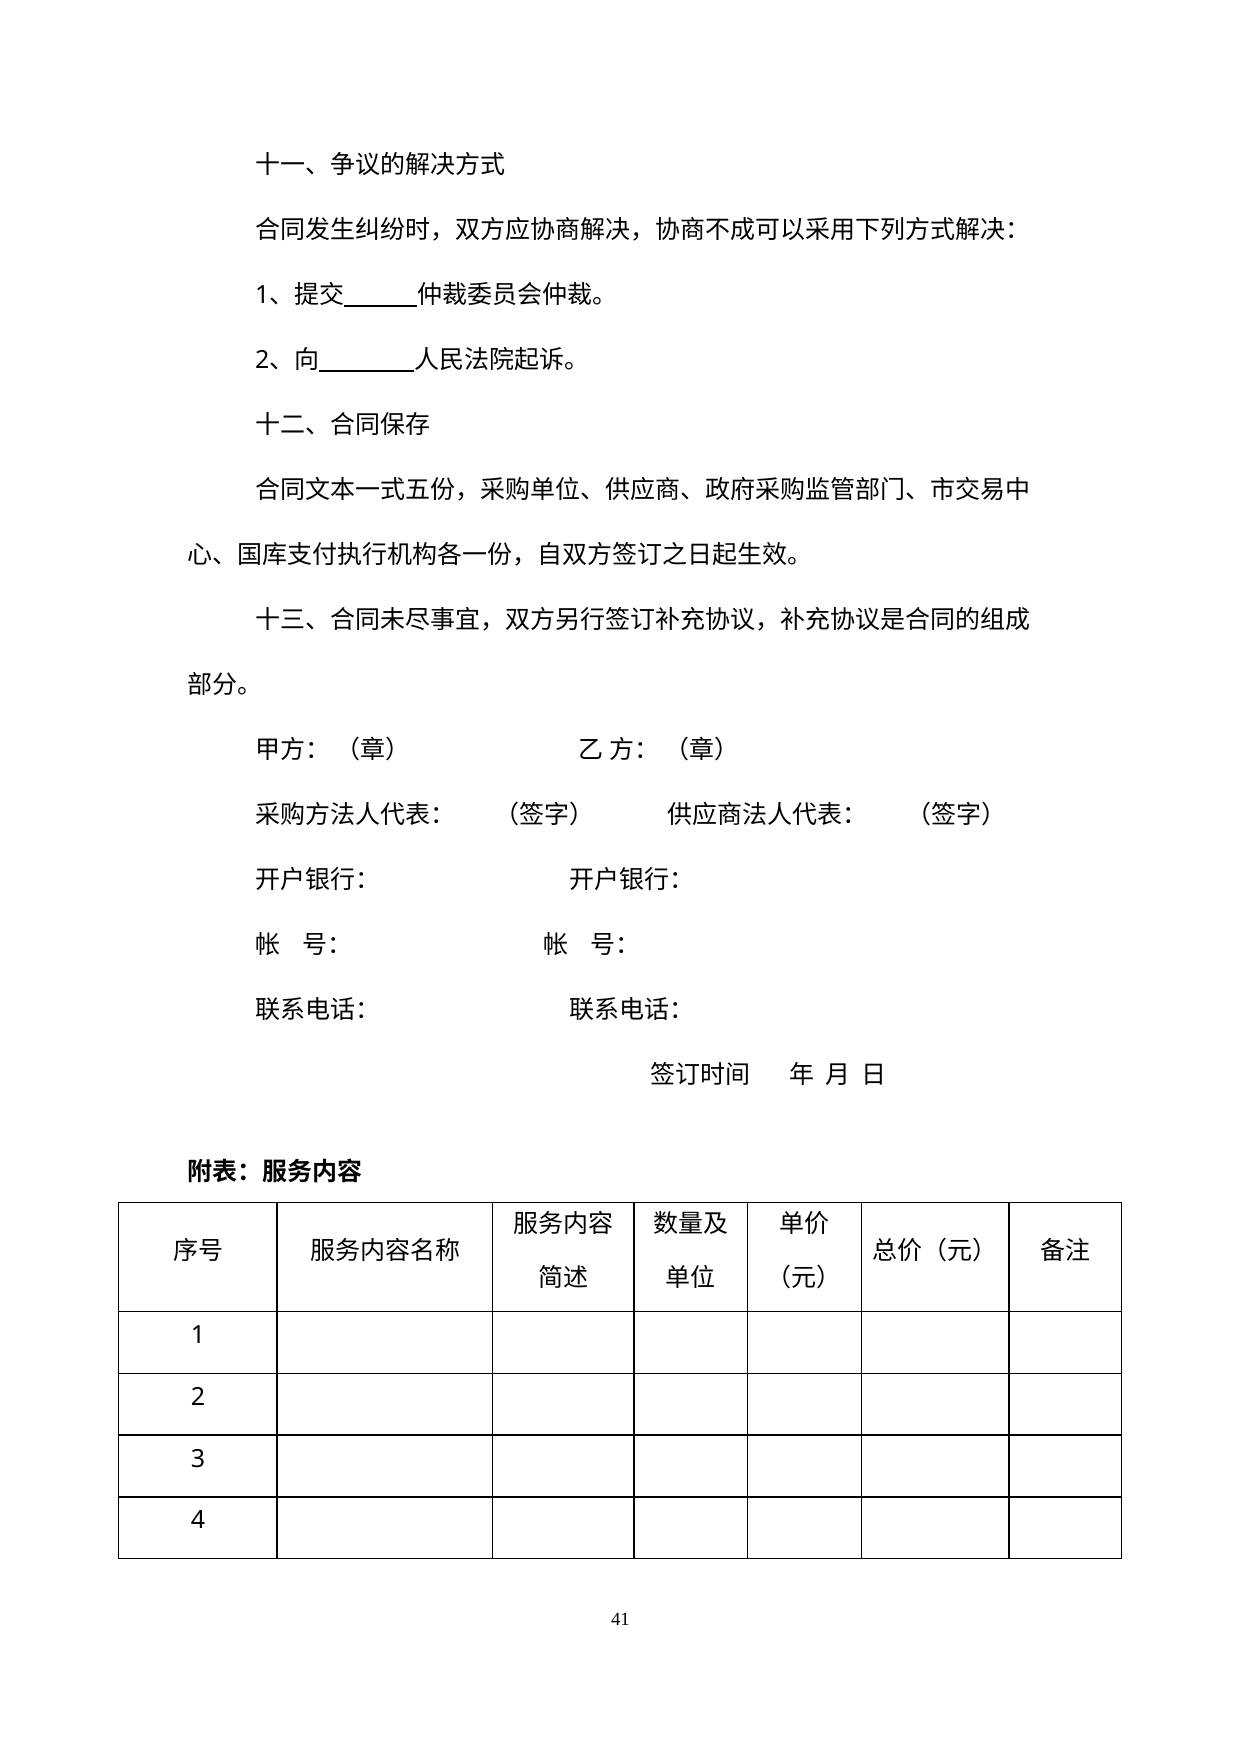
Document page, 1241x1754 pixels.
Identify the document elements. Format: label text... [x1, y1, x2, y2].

text 合同文本一式五份，采购单位、供应商、政府采购监管部门、市交易中心、国库支付执行机构各一份，自双方签订之日起生效。 [187, 455, 1053, 585]
table_cell [493, 1374, 633, 1434]
table_header 备注 [1010, 1203, 1121, 1311]
table_cell [635, 1436, 747, 1496]
table_cell [862, 1498, 1008, 1558]
text 附表：服务内容 [187, 1137, 1053, 1202]
table_cell 4 [119, 1498, 276, 1558]
table_cell [278, 1312, 492, 1372]
table_cell [493, 1436, 633, 1496]
table_cell [1010, 1374, 1121, 1434]
table_cell [748, 1312, 861, 1372]
text 2、向 人民法院起诉。 [187, 325, 1053, 390]
table_cell 2 [119, 1374, 276, 1434]
table_cell [1010, 1312, 1121, 1372]
table_cell [748, 1498, 861, 1558]
text 十三、合同未尽事宜，双方另行签订补充协议，补充协议是合同的组成部分。 [187, 585, 1053, 715]
text 合同发生纠纷时，双方应协商解决，协商不成可以采用下列方式解决： [187, 195, 1053, 260]
table_cell 3 [119, 1436, 276, 1496]
table_cell [493, 1498, 633, 1558]
text 十一、争议的解决方式 [187, 130, 1053, 195]
table_cell [278, 1498, 492, 1558]
table_cell [635, 1374, 747, 1434]
table_header 数量及单位 [635, 1203, 747, 1311]
table_cell [1010, 1436, 1121, 1496]
table_header 总价（元） [862, 1203, 1008, 1311]
text 签订时间 年 月 日 [187, 1040, 1053, 1105]
table_header 序号 [119, 1203, 276, 1311]
text 开户银行： 开户银行： [187, 845, 1053, 910]
table_cell 1 [119, 1312, 276, 1372]
table_cell [862, 1374, 1008, 1434]
table_cell [278, 1374, 492, 1434]
text 十二、合同保存 [187, 390, 1053, 455]
text 采购方法人代表： （签字） 供应商法人代表： （签字） [187, 780, 1053, 845]
table_header 服务内容简述 [493, 1203, 633, 1311]
table_cell [862, 1436, 1008, 1496]
table_header 单价（元） [748, 1203, 861, 1311]
text 帐 号： 帐 号： [187, 910, 1053, 975]
table_cell [748, 1374, 861, 1434]
table_cell [748, 1436, 861, 1496]
table_header 服务内容名称 [278, 1203, 492, 1311]
table_cell [635, 1312, 747, 1372]
table_cell [278, 1436, 492, 1496]
table_cell [1010, 1498, 1121, 1558]
table_cell [635, 1498, 747, 1558]
text 1、提交 仲裁委员会仲裁。 [187, 260, 1053, 325]
text 联系电话： 联系电话： [187, 975, 1053, 1040]
text 甲方： （章） 乙 方： （章） [187, 715, 1053, 780]
table_cell [862, 1312, 1008, 1372]
table_cell [493, 1312, 633, 1372]
